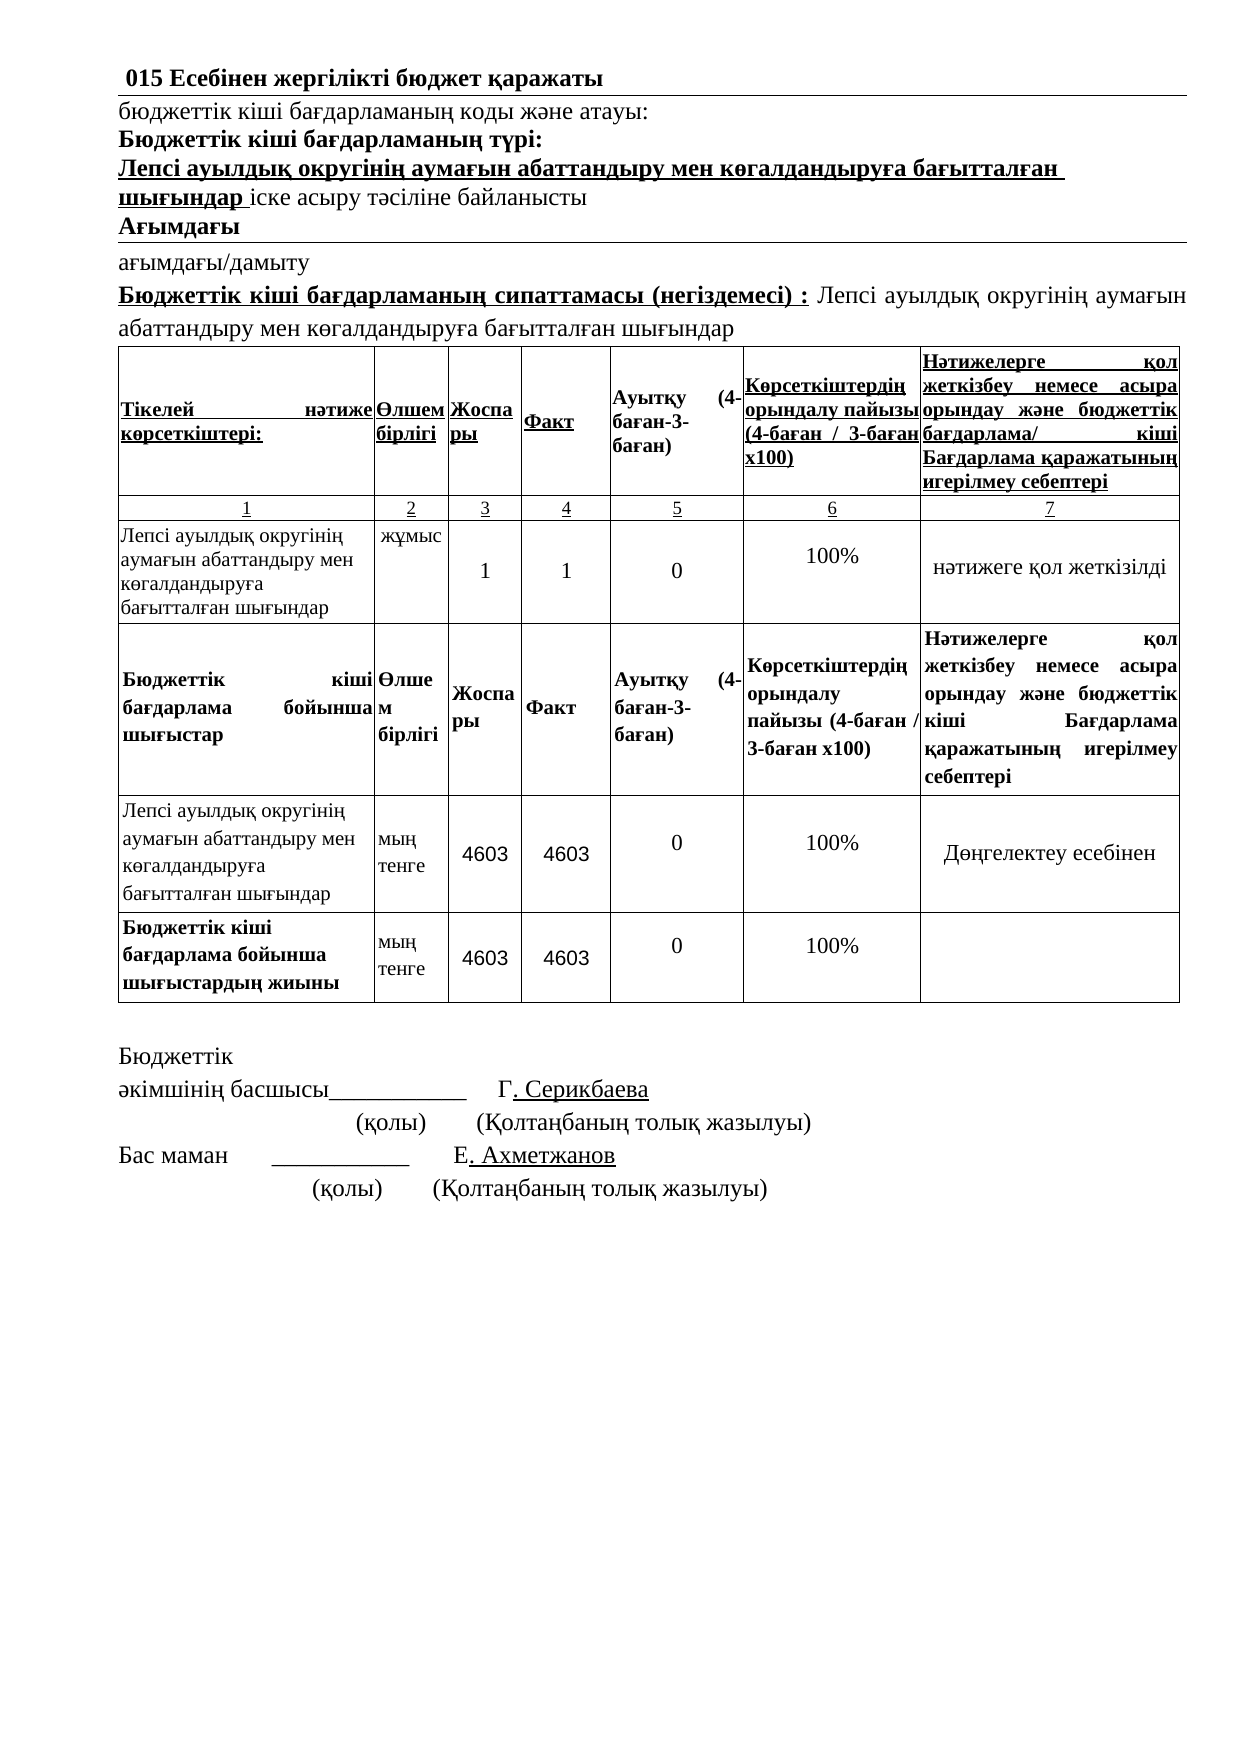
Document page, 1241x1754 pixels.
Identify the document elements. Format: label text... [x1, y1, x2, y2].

table_header Нәтижелерге қол жеткізбеу немесе асыра орындау және бюджеттік бағдарлама/ кіші Бағдарлама қаражатының игерілмеу себептері [921, 347, 1179, 494]
table_header Факт [522, 347, 610, 494]
table_cell 1 [522, 521, 610, 623]
table_cell 4603 [522, 913, 610, 1002]
table_cell 4603 [449, 796, 521, 912]
table_cell 100% [744, 913, 920, 1002]
table_cell 4 [522, 496, 610, 520]
table_header Өлшем бірлігі [375, 347, 448, 494]
table_cell Нәтижелерге қол жеткізбеу немесе асыра орындау және бюджеттік кіші Бағдарлама қаражатының игерілмеу себептері [921, 624, 1179, 795]
table_header Ауытқу (4-баған-3-баған) [611, 347, 743, 494]
table_cell Көрсеткіштердің орындалу пайызы (4-баған / 3-баған х100) [744, 624, 920, 795]
table_header Жоспары [449, 347, 521, 494]
text Лепсі ауылдық округінің аумағын абаттандыру мен көгалдандыруға бағытталған шығындар іске асыру тәсіліне байланысты [118, 153, 1187, 211]
table_cell Бюджеттік кіші бағдарлама бойынша шығыстардың жиыны [119, 913, 374, 1002]
table_cell 1 [449, 521, 521, 623]
table_cell 2 [375, 496, 448, 520]
table_cell нәтижеге қол жеткізілді [921, 521, 1179, 623]
table_cell 100% [744, 521, 920, 623]
table_cell 4603 [522, 796, 610, 912]
table_cell Жоспары [449, 624, 521, 795]
table_cell [921, 913, 1179, 1002]
table_cell 7 [921, 496, 1179, 520]
text Бюджеттік [118, 1041, 1187, 1070]
table_cell 6 [744, 496, 920, 520]
table_cell Лепсі ауылдық округінің аумағын абаттандыру мен көгалдандыруға бағытталған шығындар [119, 796, 374, 912]
table_cell Ауытқу (4-баған-3-баған) [611, 624, 743, 795]
table_cell Лепсі ауылдық округінің аумағын абаттандыру мен көгалдандыруға бағытталған шығындар [119, 521, 374, 623]
table_cell Дөңгелектеу есебінен [921, 796, 1179, 912]
text 015 Есебінен жергілікті бюджет қаражаты [118, 59, 1187, 95]
table_cell 0 [611, 796, 743, 912]
text Ағымдағы [118, 211, 1187, 242]
table_header Көрсеткіштердің орындалу пайызы (4-баған / 3-баған х100) [744, 347, 920, 494]
text Бюджеттік кіші бағдарламаның түрі: [118, 124, 1187, 153]
table_cell Өлшем бірлігі [375, 624, 448, 795]
text ағымдағы/дамыту [118, 247, 1187, 276]
text бюджеттік кіші бағдарламаның коды және атауы: [118, 96, 1187, 124]
table_cell Бюджеттік кіші бағдарлама бойынша шығыстар [119, 624, 374, 795]
table_cell 0 [611, 521, 743, 623]
table_cell мың тенге [375, 913, 448, 1002]
table_cell 100% [744, 796, 920, 912]
table_header Тікелей нәтиже көрсеткіштері: [119, 347, 374, 494]
text әкімшінің басшысы___________ Г. Серикбаева (қолы) (Қолтаңбаның толық жазылуы) Бас маман ___________ Е. Ахметжанов (қолы) (Қолтаңбаның толық жазылуы) [118, 1074, 1187, 1202]
table_cell 5 [611, 496, 743, 520]
table_cell Факт [522, 624, 610, 795]
table_cell 1 [119, 496, 374, 520]
table_cell мың тенге [375, 796, 448, 912]
table_cell 3 [449, 496, 521, 520]
text Бюджеттік кіші бағдарламаның сипаттамасы (негіздемесі) : Лепсі ауылдық округінің аумағын абаттандыру мен көгалдандыруға бағытталған шығындар [118, 280, 1187, 342]
table_cell жұмыс [375, 521, 448, 623]
table_cell 0 [611, 913, 743, 1002]
table_cell 4603 [449, 913, 521, 1002]
